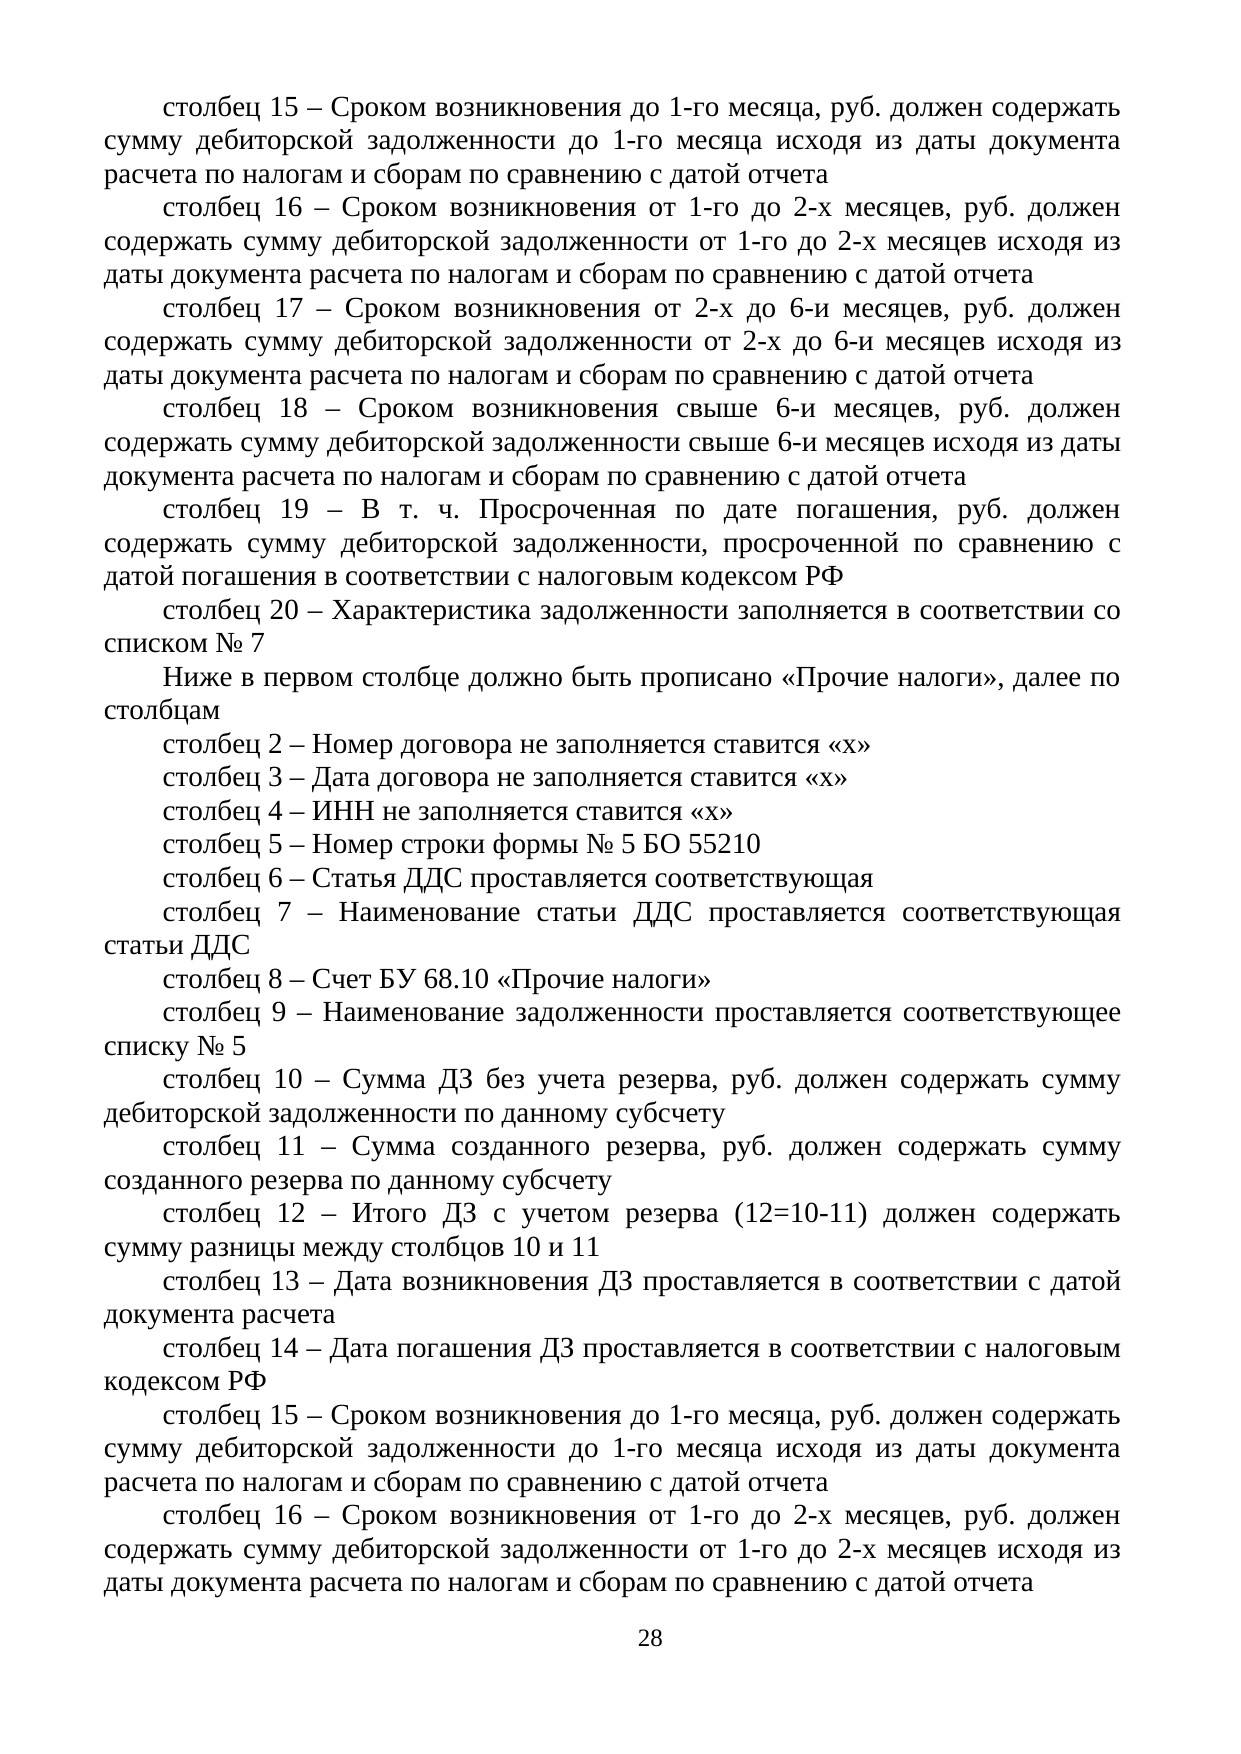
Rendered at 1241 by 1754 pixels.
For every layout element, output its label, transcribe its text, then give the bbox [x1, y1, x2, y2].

text столбец 10 – Сумма ДЗ без учета резерва, руб. должен содержать сумму дебиторской задолженности по данному субсчету [103, 1061, 1122, 1128]
text столбец 19 – В т. ч. Просроченная по дате погашения, руб. должен содержать сумму дебиторской задолженности, просроченной по сравнению с датой погашения в соответствии с налоговым кодексом РФ [103, 491, 1122, 592]
text столбец 4 – ИНН не заполняется ставится «х» [103, 793, 1122, 827]
text столбец 3 – Дата договора не заполняется ставится «х» [103, 759, 1122, 793]
text Ниже в первом столбце должно быть прописано «Прочие налоги», далее по столбцам [103, 659, 1122, 726]
text столбец 5 – Номер строки формы № 5 БО 55210 [103, 827, 1122, 860]
text столбец 12 – Итого ДЗ с учетом резерва (12=10-11) должен содержать сумму разницы между столбцов 10 и 11 [103, 1196, 1122, 1263]
text столбец 11 – Сумма созданного резерва, руб. должен содержать сумму созданного резерва по данному субсчету [103, 1128, 1122, 1196]
text столбец 17 – Сроком возникновения от 2-х до 6-и месяцев, руб. должен содержать сумму дебиторской задолженности от 2-х до 6-и месяцев исходя из даты документа расчета по налогам и сборам по сравнению с датой отчета [103, 290, 1122, 391]
text столбец 9 – Наименование задолженности проставляется соответствующее списку № 5 [103, 994, 1122, 1061]
text столбец 16 – Сроком возникновения от 1-го до 2-х месяцев, руб. должен содержать сумму дебиторской задолженности от 1-го до 2-х месяцев исходя из даты документа расчета по налогам и сборам по сравнению с датой отчета [103, 189, 1122, 290]
text столбец 6 – Статья ДДС проставляется соответствующая [103, 860, 1122, 894]
text столбец 2 – Номер договора не заполняется ставится «х» [103, 726, 1122, 759]
text столбец 8 – Счет БУ 68.10 «Прочие налоги» [103, 961, 1122, 994]
text столбец 18 – Сроком возникновения свыше 6-и месяцев, руб. должен содержать сумму дебиторской задолженности свыше 6-и месяцев исходя из даты документа расчета по налогам и сборам по сравнению с датой отчета [103, 391, 1122, 491]
text столбец 16 – Сроком возникновения от 1-го до 2-х месяцев, руб. должен содержать сумму дебиторской задолженности от 1-го до 2-х месяцев исходя из даты документа расчета по налогам и сборам по сравнению с датой отчета [103, 1497, 1122, 1598]
text столбец 13 – Дата возникновения ДЗ проставляется в соответствии с датой документа расчета [103, 1263, 1122, 1330]
text столбец 15 – Сроком возникновения до 1-го месяца, руб. должен содержать сумму дебиторской задолженности до 1-го месяца исходя из даты документа расчета по налогам и сборам по сравнению с датой отчета [103, 89, 1122, 189]
text столбец 15 – Сроком возникновения до 1-го месяца, руб. должен содержать сумму дебиторской задолженности до 1-го месяца исходя из даты документа расчета по налогам и сборам по сравнению с датой отчета [103, 1397, 1122, 1497]
text столбец 14 – Дата погашения ДЗ проставляется в соответствии с налоговым кодексом РФ [103, 1330, 1122, 1397]
text столбец 7 – Наименование статьи ДДС проставляется соответствующая статьи ДДС [103, 894, 1122, 961]
text столбец 20 – Характеристика задолженности заполняется в соответствии со списком № 7 [103, 592, 1122, 659]
